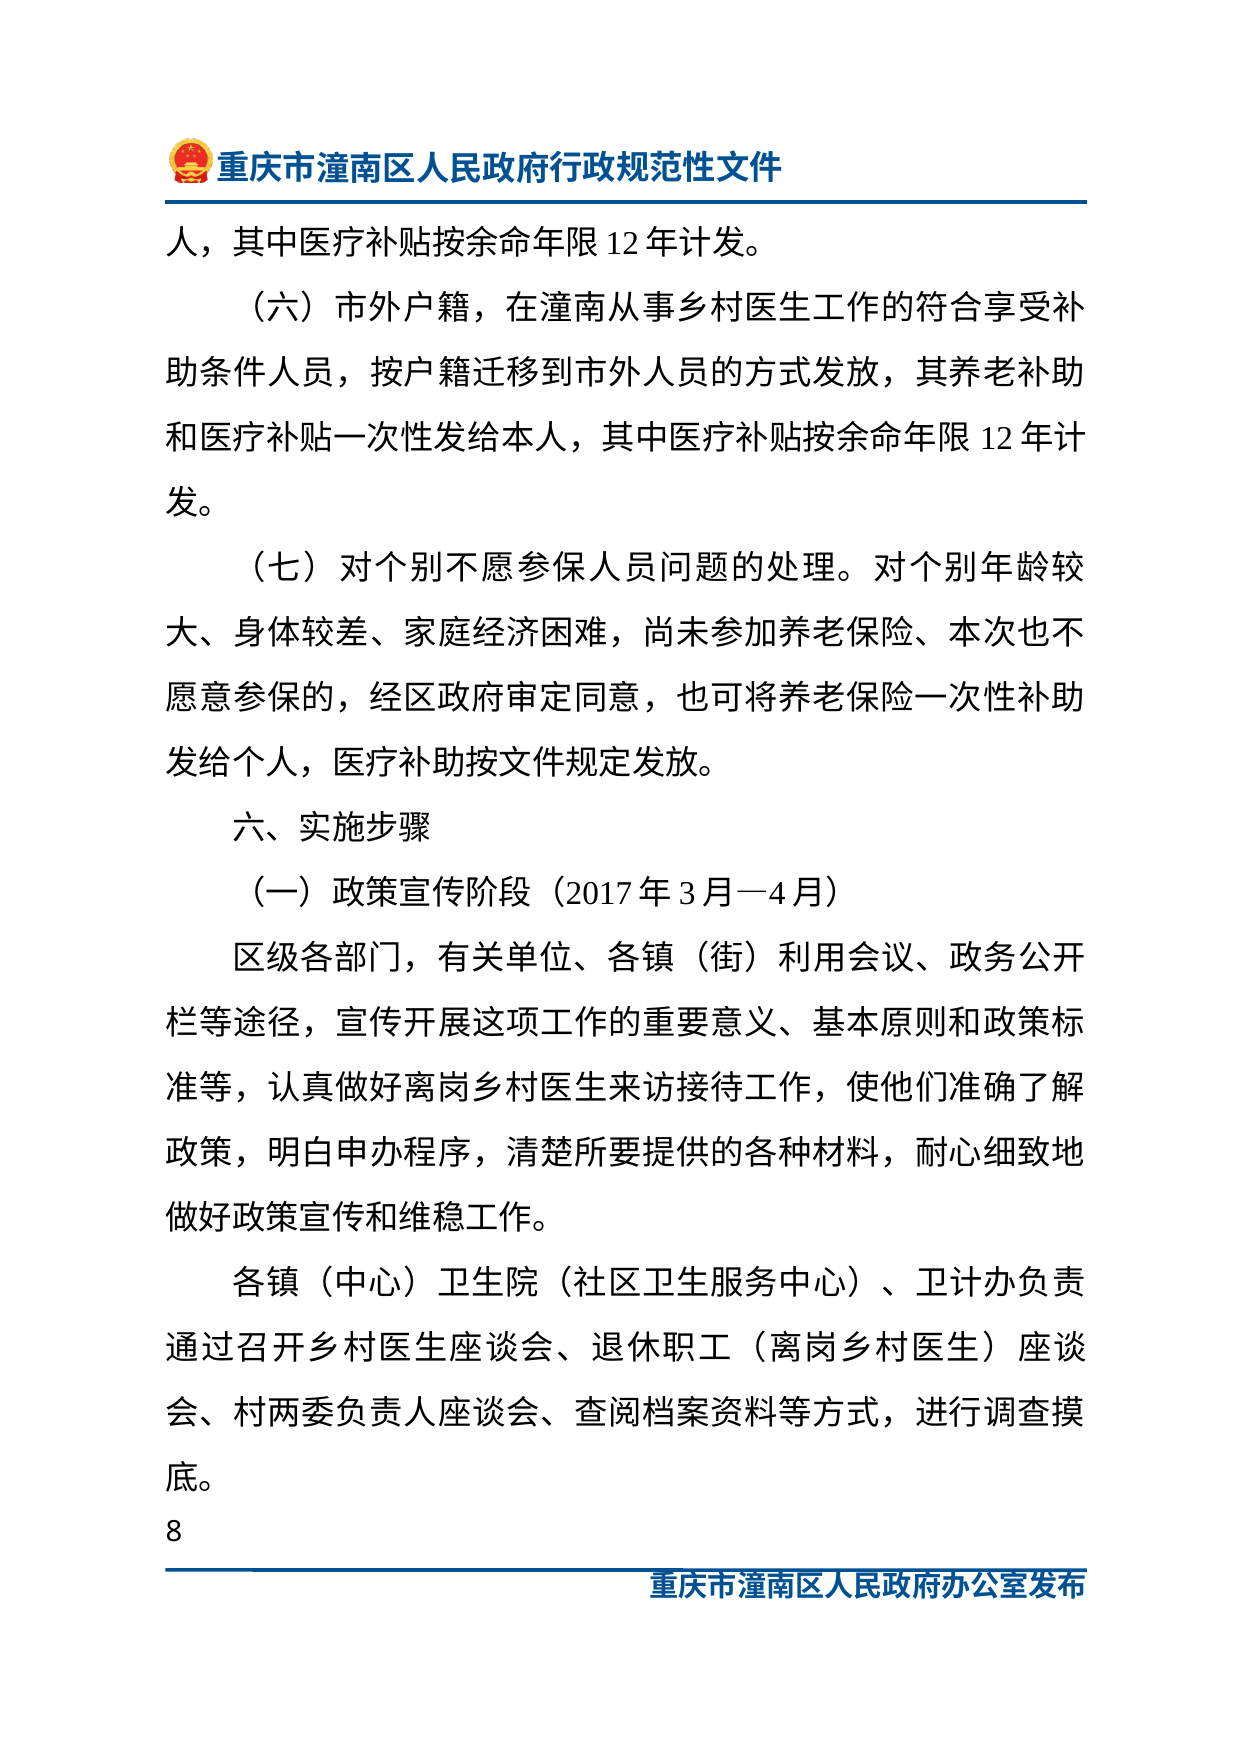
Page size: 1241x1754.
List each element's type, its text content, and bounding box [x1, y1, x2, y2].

text （一）政策宣传阶段（2017年3月—4月） [165, 857, 1087, 922]
text 六、实施步骤 [165, 792, 1087, 857]
text （七）对个别不愿参保人员问题的处理。对个别年龄较大、身体较差、家庭经济困难，尚未参加养老保险、本次也不愿意参保的，经区政府审定同意，也可将养老保险一次性补助发给个人，医疗补助按文件规定发放。 [165, 532, 1087, 792]
picture [165, 136, 217, 187]
text 各镇（中心）卫生院（社区卫生服务中心）、卫计办负责通过召开乡村医生座谈会、退休职工（离岗乡村医生）座谈会、村两委负责人座谈会、查阅档案资料等方式，进行调查摸底。 [165, 1247, 1087, 1507]
text 区级各部门，有关单位、各镇（街）利用会议、政务公开栏等途径，宣传开展这项工作的重要意义、基本原则和政策标准等，认真做好离岗乡村医生来访接待工作，使他们准确了解政策，明白申办程序，清楚所要提供的各种材料，耐心细致地做好政策宣传和维稳工作。 [165, 922, 1087, 1247]
text （五）户籍迁移到市外且未参加重庆市城乡养老保险的符合享受补助条件人员。其养老补助和医疗补贴一次性发给本人，其中医疗补贴按余命年限12年计发。 [165, 207, 1087, 272]
text （六）市外户籍，在潼南从事乡村医生工作的符合享受补助条件人员，按户籍迁移到市外人员的方式发放，其养老补助和医疗补贴一次性发给本人，其中医疗补贴按余命年限12年计发。 [165, 272, 1087, 532]
